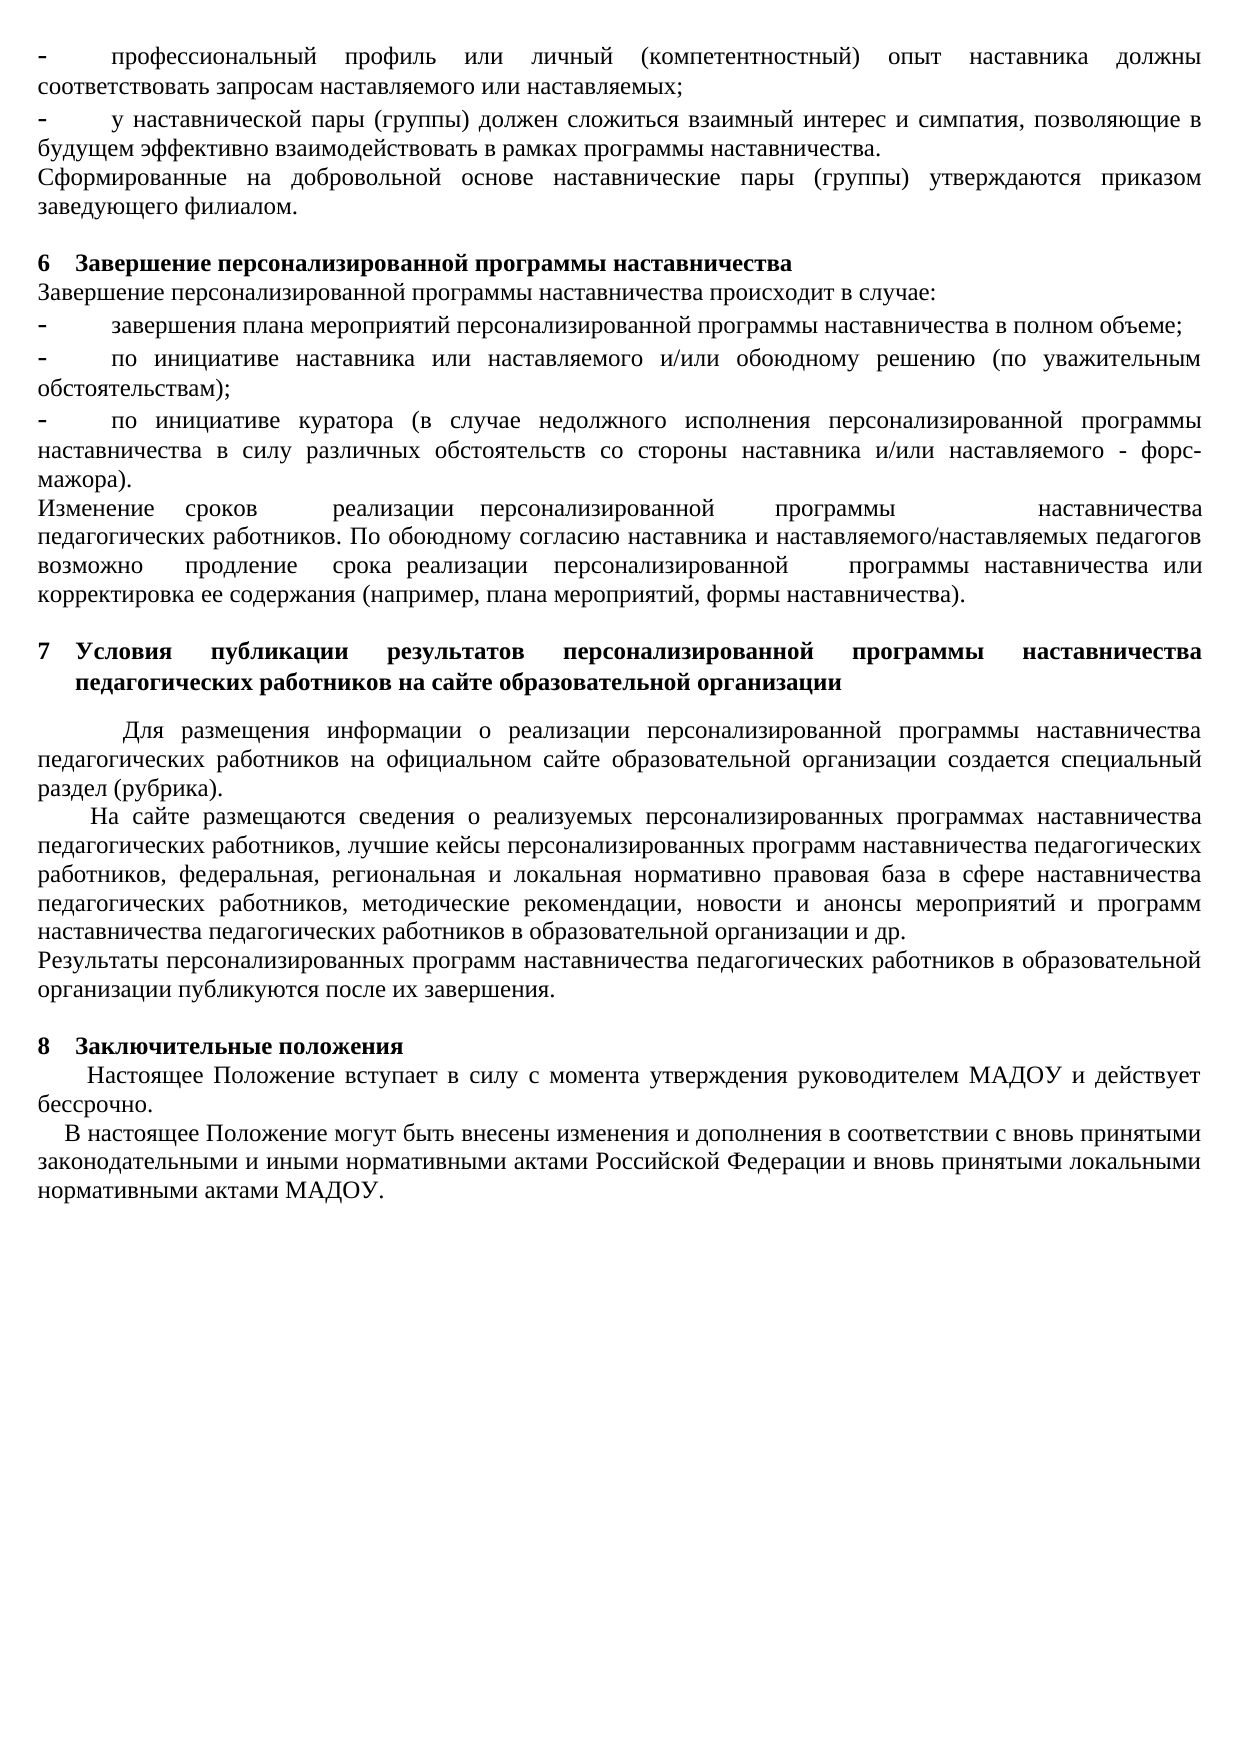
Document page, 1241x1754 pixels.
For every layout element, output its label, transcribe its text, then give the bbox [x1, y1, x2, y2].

list профессиональный профиль или личный (компетентностный) опыт наставника должны соответствовать запросам наставляемого или наставляемых; [37, 37, 1203, 100]
list Условия публикации результатов персонализированной программы наставничества педагогических работников на сайте образовательной организации [37, 636, 1203, 696]
text Сформированные на добровольной основе наставнические пары (группы) утверждаются приказом заведующего филиалом. [37, 162, 1203, 219]
list по инициативе наставника или наставляемого и/или обоюдному решению (по уважительным обстоятельствам); [37, 339, 1203, 402]
text На сайте размещаются сведения о реализуемых персонализированных программах наставничества педагогических работников, лучшие кейсы персонализированных программ наставничества педагогических работников, федеральная, региональная и локальная нормативно правовая база в сфере наставничества педагогических работников, методические рекомендации, новости и анонсы мероприятий и программ наставничества педагогических работников в образовательной организации и др. [37, 801, 1203, 945]
list у наставнической пары (группы) должен сложиться взаимный интерес и симпатия, позволяющие в будущем эффективно взаимодействовать в рамках программы наставничества. [37, 100, 1203, 162]
text Для размещения информации о реализации персонализированной программы наставничества педагогических работников на официальном сайте образовательной организации создается специальный раздел (рубрика). [37, 715, 1203, 801]
text Результаты персонализированных программ наставничества педагогических работников в образовательной организации публикуются после их завершения. [37, 945, 1203, 1003]
text Настоящее Положение вступает в силу с момента утверждения руководителем МАДОУ и действует бессрочно. [37, 1060, 1203, 1118]
list завершения плана мероприятий персонализированной программы наставничества в полном объеме; [37, 306, 1203, 339]
text В настоящее Положение могут быть внесены изменения и дополнения в соответствии с вновь принятыми законодательными и иными нормативными актами Российской Федерации и вновь принятыми локальными нормативными актами МАДОУ. [37, 1118, 1203, 1204]
list Завершение персонализированной программы наставничества [37, 248, 1203, 277]
list Заключительные положения [37, 1031, 1203, 1060]
list по инициативе куратора (в случае недолжного исполнения персонализированной программы наставничества в силу различных обстоятельств со стороны наставника и/или наставляемого - форс-мажора). [37, 402, 1203, 493]
text Завершение персонализированной программы наставничества происходит в случае: [37, 277, 1203, 306]
text Изменение сроков реализации персонализированной программы наставничества педагогических работников. По обоюдному согласию наставника и наставляемого/наставляемых педагогов возможно продление срока реализации персонализированной программы наставничества или корректировка ее содержания (например, плана мероприятий, формы наставничества). [37, 493, 1203, 608]
